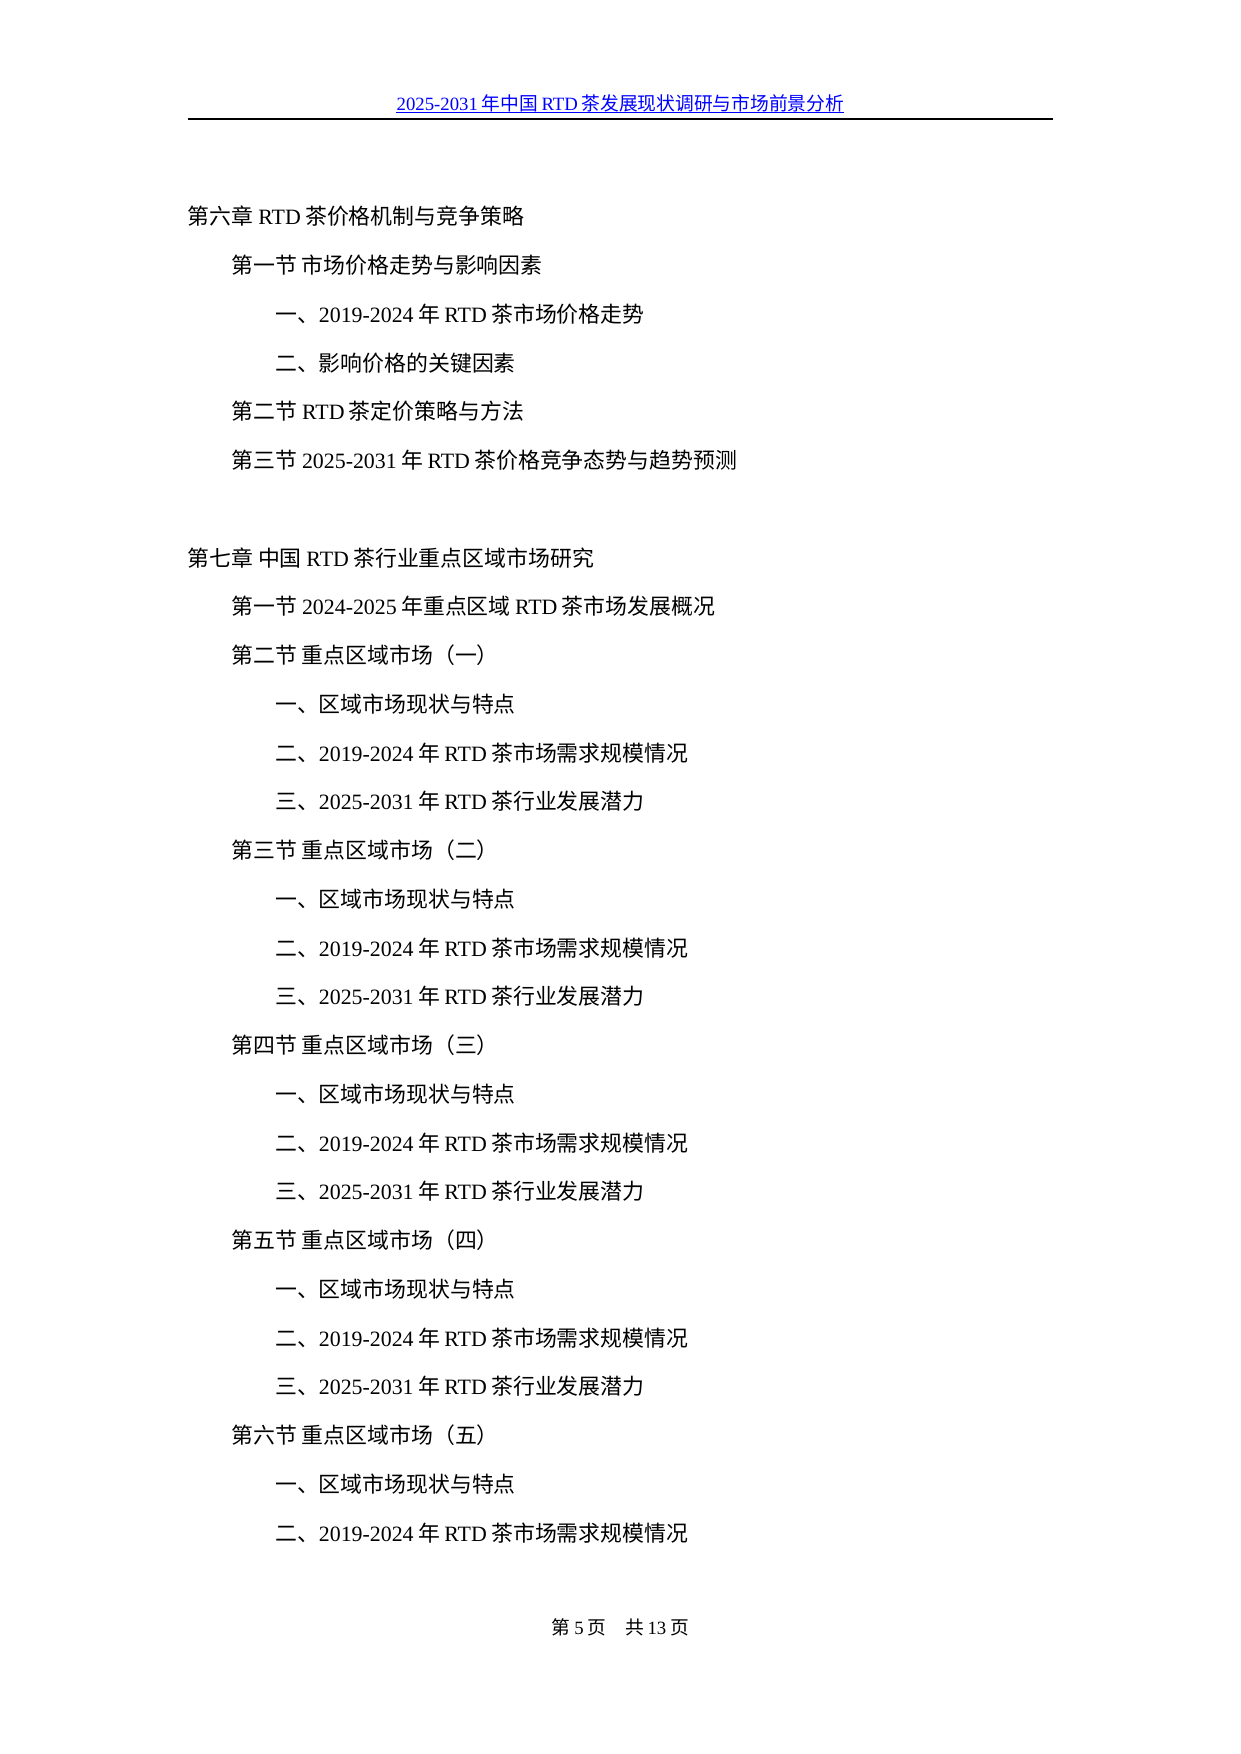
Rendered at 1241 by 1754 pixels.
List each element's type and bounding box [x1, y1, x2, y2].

text [187, 150, 1053, 1548]
